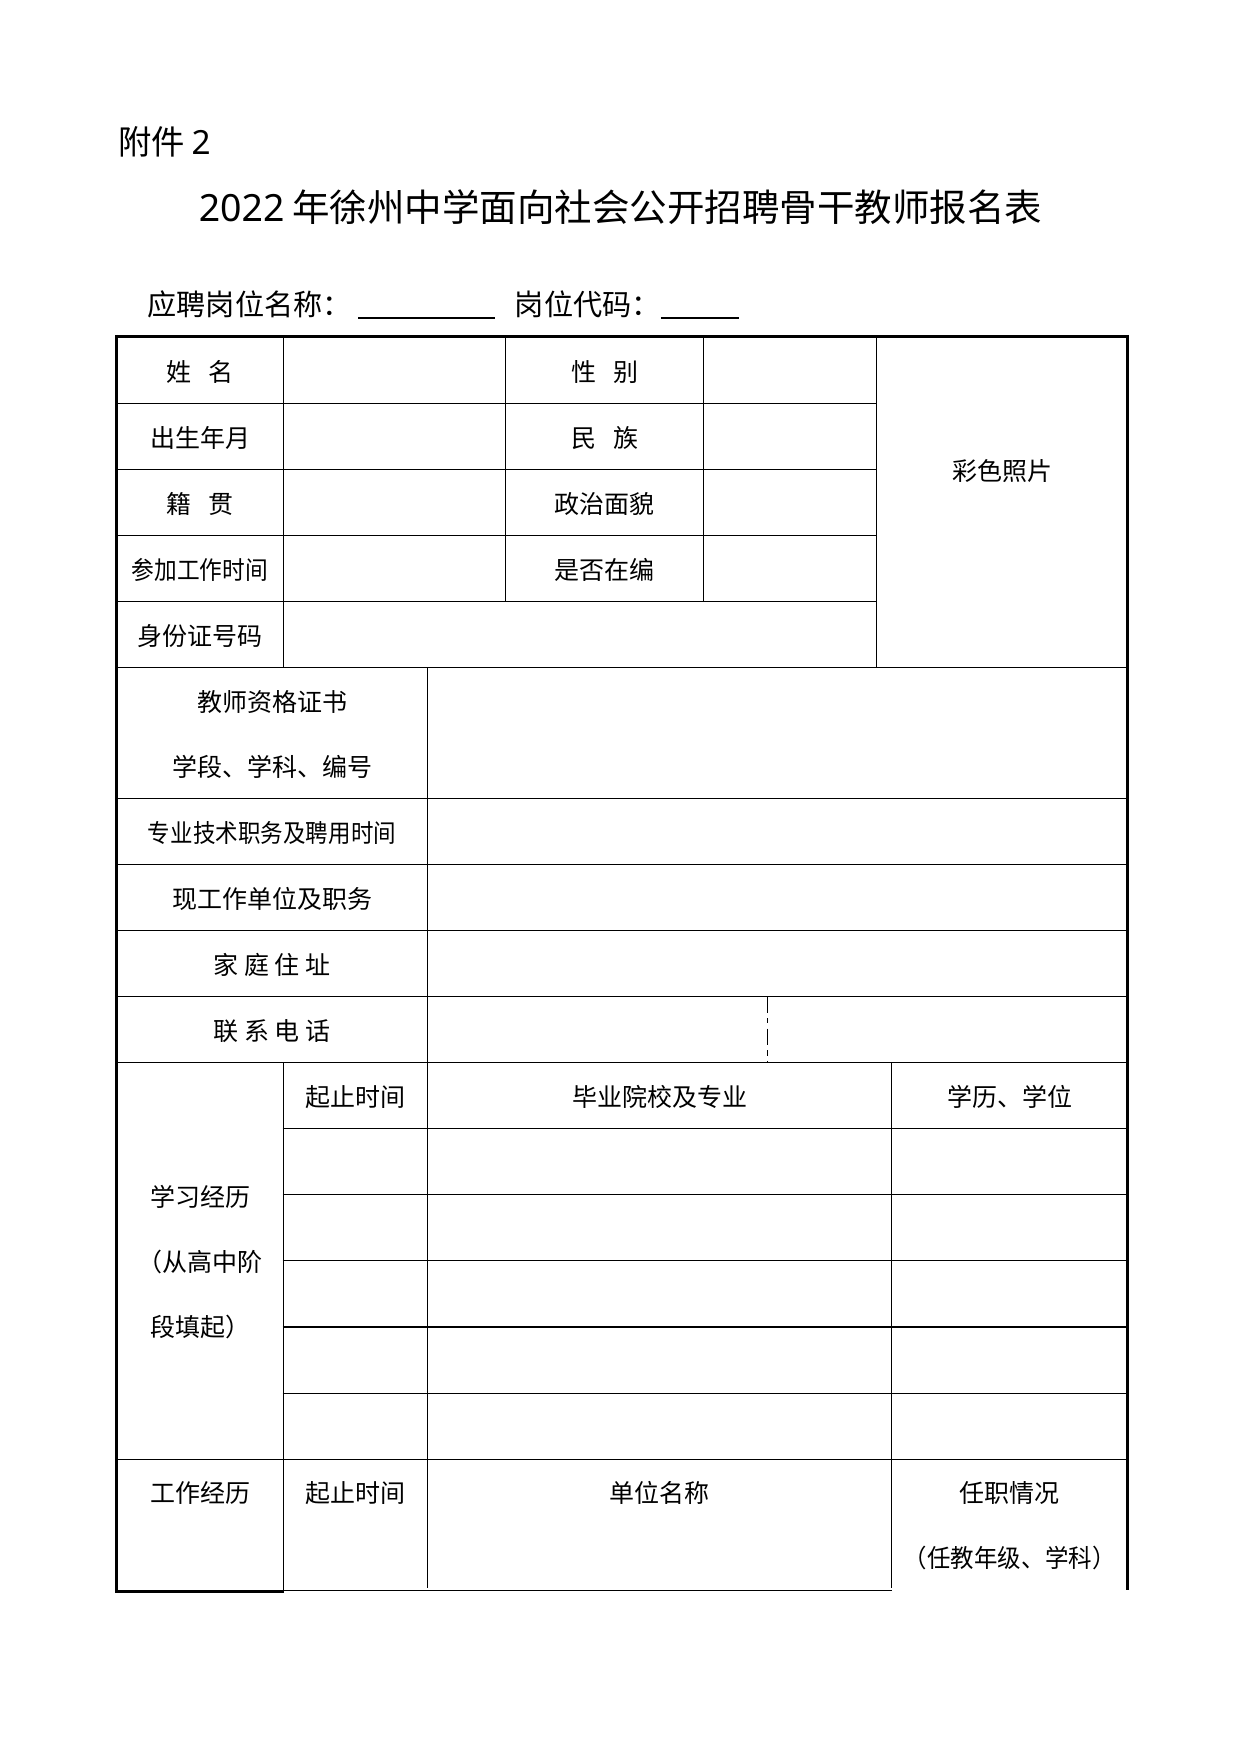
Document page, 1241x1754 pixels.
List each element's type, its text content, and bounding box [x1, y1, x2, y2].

table_cell 工作经历 [118, 1460, 283, 1589]
text 附件2 [118, 107, 1122, 172]
table_cell 起止时间 [284, 1460, 427, 1589]
table_cell 联 系 电 话 [118, 997, 427, 1062]
table_cell [428, 668, 1126, 798]
table_cell [428, 1394, 891, 1458]
table_cell 起止时间 [284, 1063, 427, 1128]
table_cell [892, 1394, 1126, 1458]
table_cell [284, 470, 505, 535]
table_cell [892, 1129, 1126, 1194]
table_cell [428, 1261, 891, 1326]
table_cell [284, 1394, 427, 1458]
table_cell [428, 865, 1126, 930]
table_cell [704, 404, 876, 469]
table_cell 出生年月 [118, 404, 283, 469]
table_cell [284, 536, 505, 601]
table_cell 教师资格证书 学段、学科、编号 [118, 668, 427, 798]
table_cell 任职情况 （任教年级、学科） [892, 1460, 1126, 1589]
table_cell 毕业院校及专业 [428, 1063, 891, 1128]
table_cell [428, 1129, 891, 1194]
table_cell [428, 799, 1126, 864]
table_cell 家 庭 住 址 [118, 931, 427, 996]
table_cell [428, 1195, 891, 1260]
text 应聘岗位名称： 岗位代码： [118, 270, 1122, 335]
table_cell 身份证号码 [118, 602, 283, 667]
table_header 姓 名 [118, 338, 283, 403]
table_cell [704, 470, 876, 535]
table_cell [892, 1328, 1126, 1392]
table_header 彩色照片 [877, 338, 1126, 667]
table_cell 单位名称 [428, 1460, 892, 1589]
table_header 性 别 [506, 338, 703, 403]
text 2022年徐州中学面向社会公开招聘骨干教师报名表 [118, 172, 1122, 237]
table_cell [284, 602, 876, 667]
table_cell [892, 1261, 1126, 1326]
table_cell [284, 1129, 427, 1194]
table_cell 籍 贯 [118, 470, 283, 535]
table_cell 专业技术职务及聘用时间 [118, 799, 427, 864]
table_cell [284, 1261, 427, 1326]
table_cell [704, 536, 876, 601]
table_cell [284, 404, 505, 469]
table_cell [284, 1328, 427, 1392]
table_cell 民 族 [506, 404, 703, 469]
table_cell 学历、学位 [892, 1063, 1126, 1128]
table_cell [428, 997, 767, 1062]
table_cell 是否在编 [506, 536, 703, 601]
table_cell [428, 931, 1126, 996]
table_header [284, 338, 505, 403]
table_cell 学习经历 （从高中阶段填起） [118, 1063, 283, 1458]
table_cell [768, 997, 1126, 1062]
table_cell 参加工作时间 [118, 536, 283, 601]
table_cell [892, 1195, 1126, 1260]
table_cell 现工作单位及职务 [118, 865, 427, 930]
table_cell 政治面貌 [506, 470, 703, 535]
table_header [704, 338, 876, 403]
table_cell [428, 1328, 891, 1392]
table_cell [284, 1195, 427, 1260]
